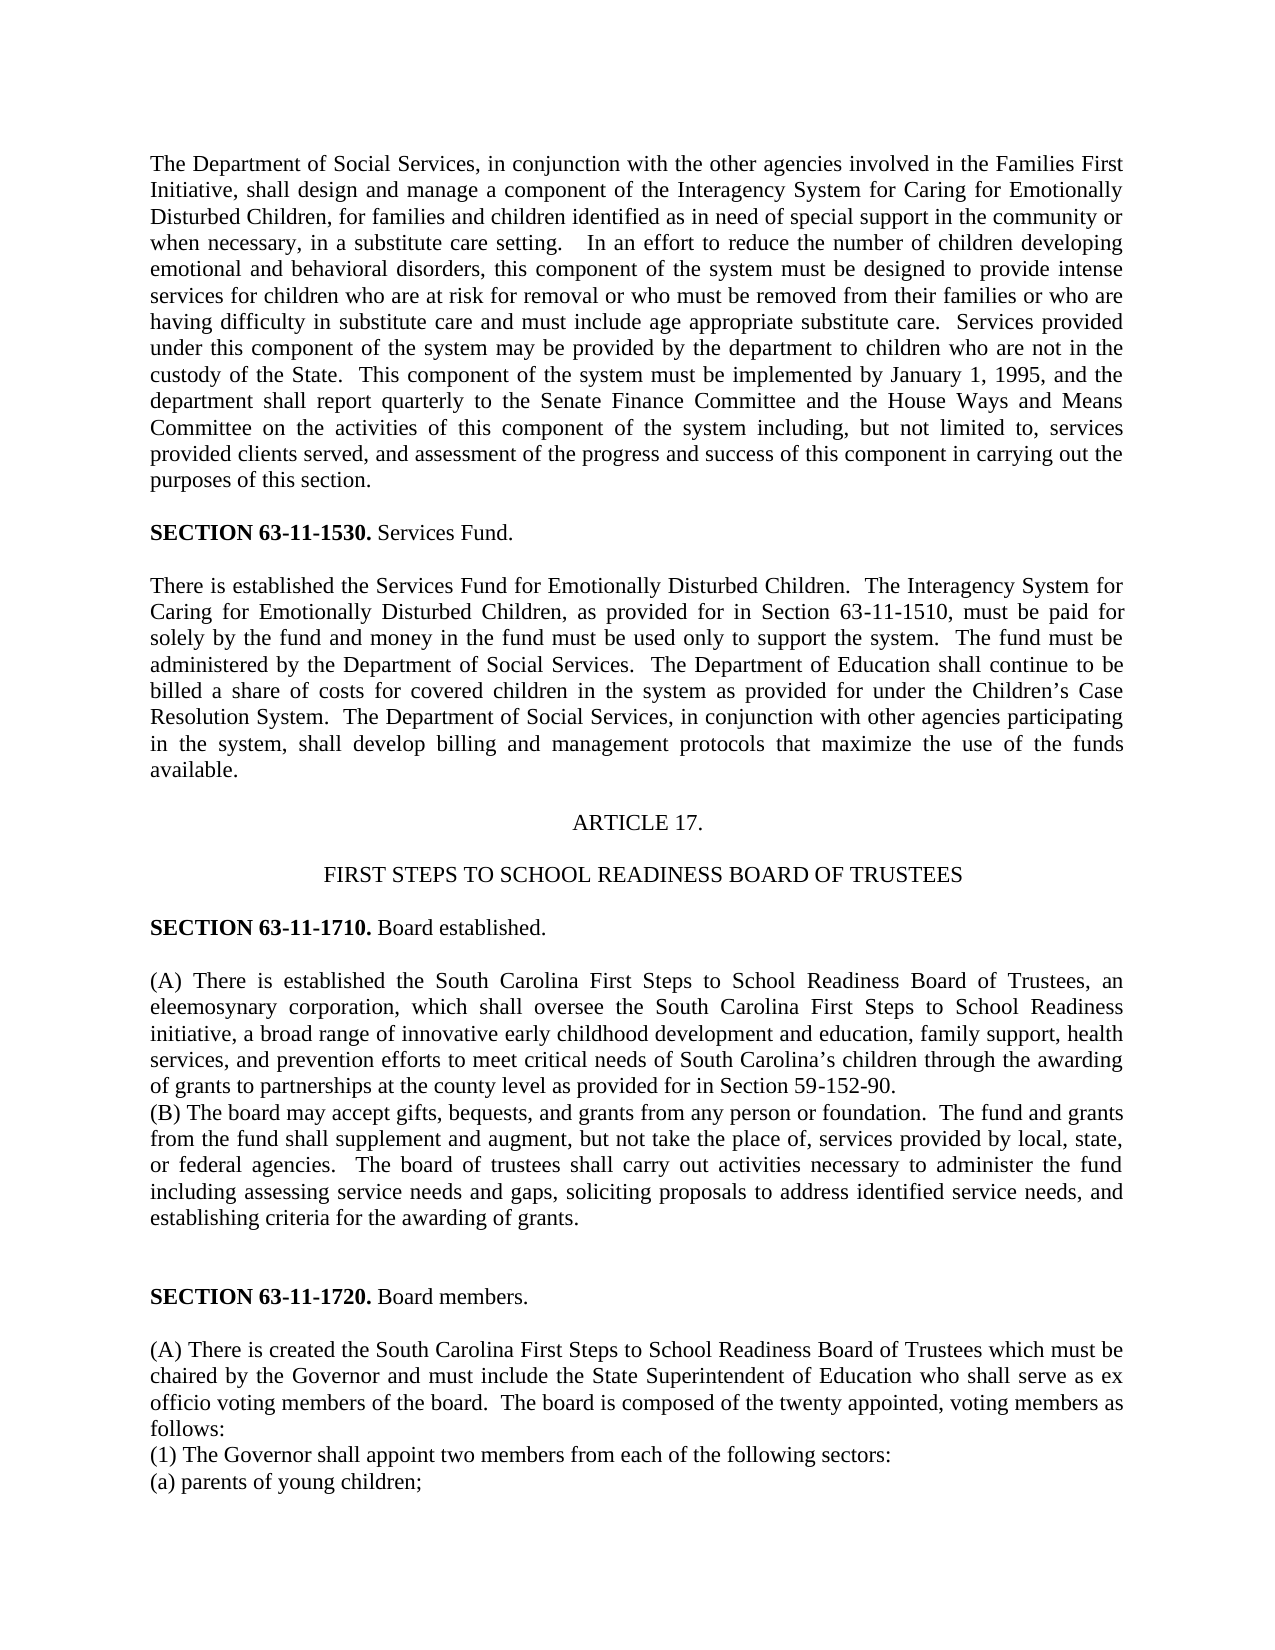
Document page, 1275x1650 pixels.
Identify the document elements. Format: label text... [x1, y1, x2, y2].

text (a) parents of young children; [150, 1468, 1125, 1494]
text There is established the Services Fund for Emotionally Disturbed Children. The Interagency System for Caring for Emotionally Disturbed Children, as provided for in Section 63-11-1510, must be paid for solely by the fund and money in the fund must be used only to support the system. The fund must be administered by the Department of Social Services. The Department of Education shall continue to be billed a share of costs for covered children in the system as provided for under the Children’s Case Resolution System. The Department of Social Services, in conjunction with other agencies participating in the system, shall develop billing and management protocols that maximize the use of the funds available. [150, 572, 1125, 782]
text (B) The board may accept gifts, bequests, and grants from any person or foundation. The fund and grants from the fund shall supplement and augment, but not take the place of, services provided by local, state, or federal agencies. The board of trustees shall carry out activities necessary to administer the fund including assessing service needs and gaps, soliciting proposals to address identified service needs, and establishing criteria for the awarding of grants. [150, 1099, 1125, 1231]
text ARTICLE 17. [150, 809, 1125, 835]
text (A) There is created the South Carolina First Steps to School Readiness Board of Trustees which must be chaired by the Governor and must include the State Superintendent of Education who shall serve as ex officio voting members of the board. The board is composed of the twenty appointed, voting members as follows: [150, 1336, 1125, 1441]
text (A) There is established the South Carolina First Steps to School Readiness Board of Trustees, an eleemosynary corporation, which shall oversee the South Carolina First Steps to School Readiness initiative, a broad range of innovative early childhood development and education, family support, health services, and prevention efforts to meet critical needs of South Carolina’s children through the awarding of grants to partnerships at the county level as provided for in Section 59-152-90. [150, 967, 1125, 1099]
text FIRST STEPS TO SCHOOL READINESS BOARD OF TRUSTEES [150, 862, 1125, 888]
text SECTION 63-11-1720. Board members. [150, 1283, 1125, 1309]
text The Department of Social Services, in conjunction with the other agencies involved in the Families First Initiative, shall design and manage a component of the Interagency System for Caring for Emotionally Disturbed Children, for families and children identified as in need of special support in the community or when necessary, in a substitute care setting. In an effort to reduce the number of children developing emotional and behavioral disorders, this component of the system must be designed to provide intense services for children who are at risk for removal or who must be removed from their families or who are having difficulty in substitute care and must include age appropriate substitute care. Services provided under this component of the system may be provided by the department to children who are not in the custody of the State. This component of the system must be implemented by January 1, 1995, and the department shall report quarterly to the Senate Finance Committee and the House Ways and Means Committee on the activities of this component of the system including, but not limited to, services provided clients served, and assessment of the progress and success of this component in carrying out the purposes of this section. [150, 150, 1125, 493]
text (1) The Governor shall appoint two members from each of the following sectors: [150, 1441, 1125, 1468]
text SECTION 63-11-1530. Services Fund. [150, 519, 1125, 545]
text SECTION 63-11-1710. Board established. [150, 914, 1125, 941]
